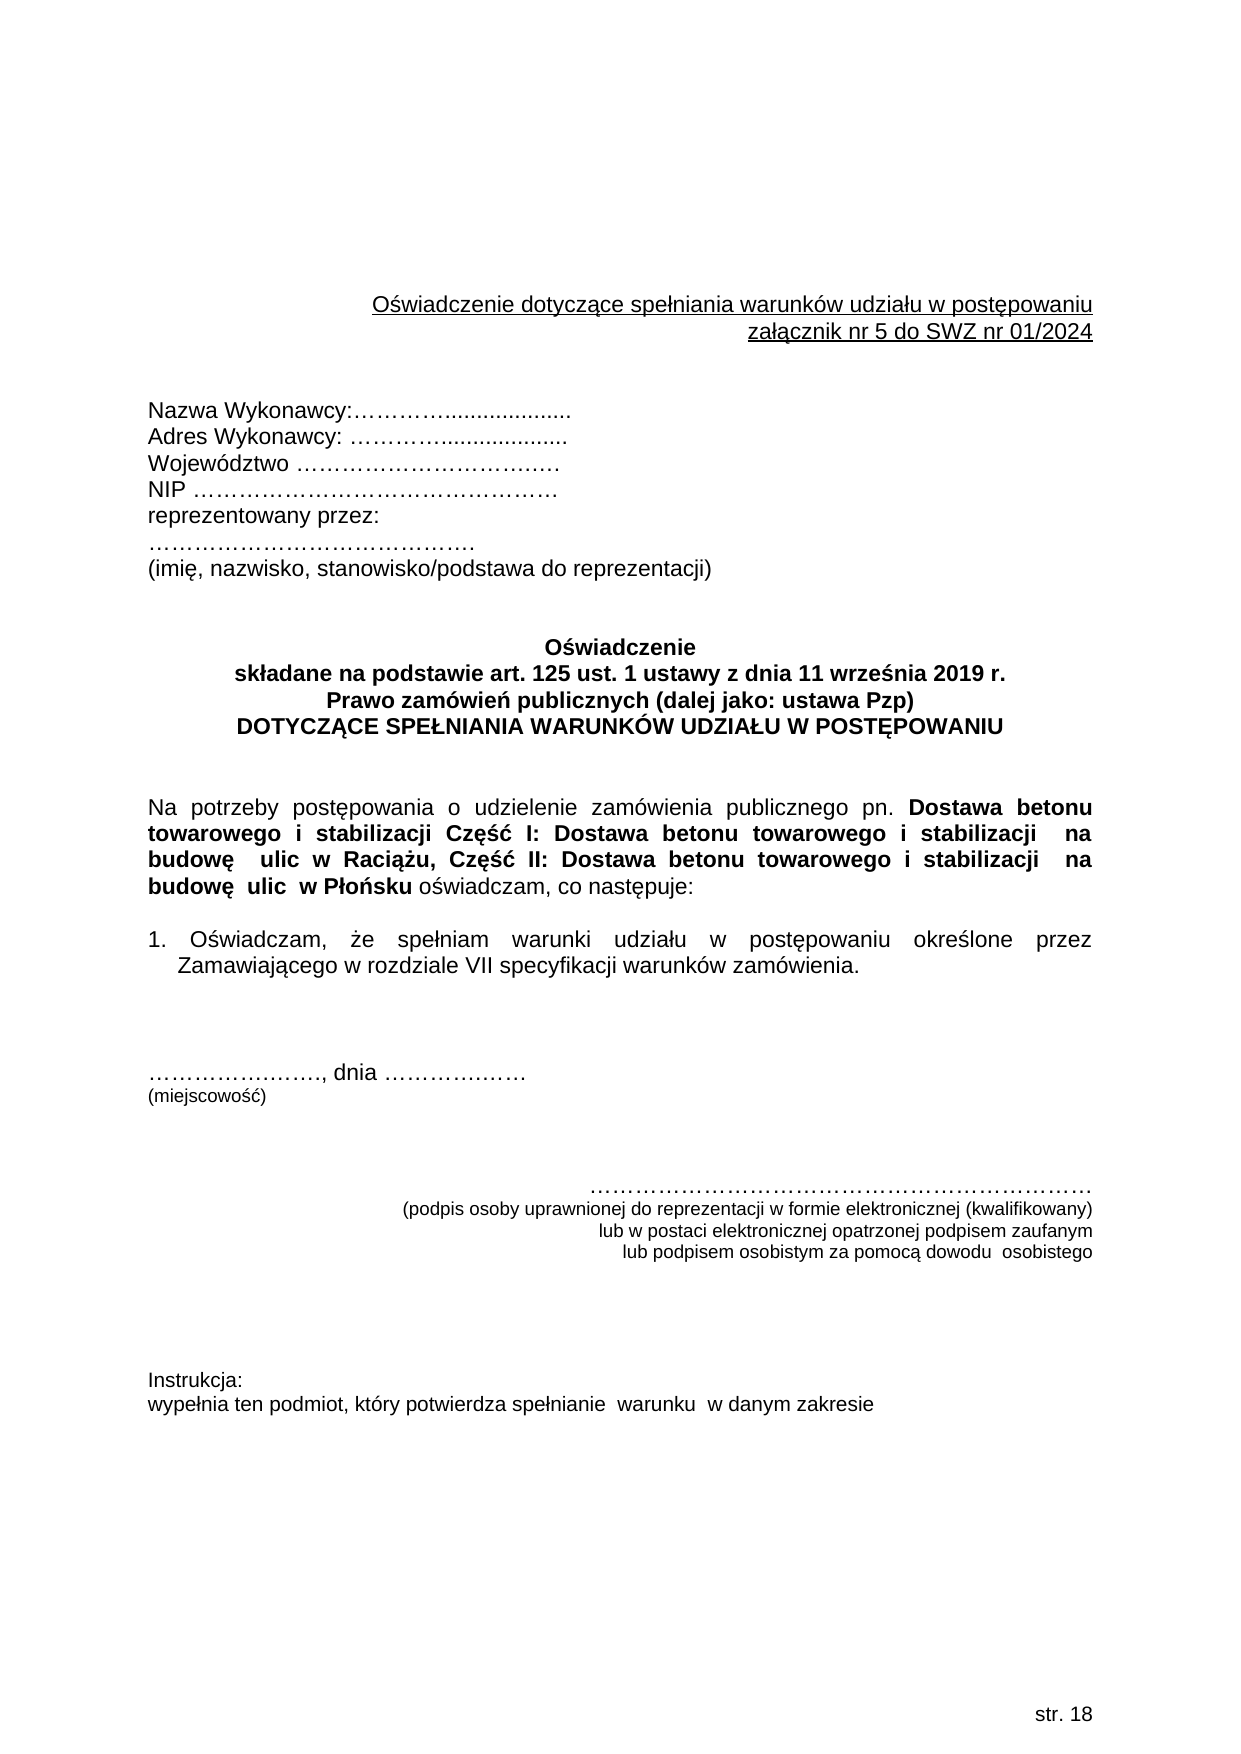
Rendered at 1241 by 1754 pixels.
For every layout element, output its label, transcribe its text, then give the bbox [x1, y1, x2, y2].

text Oświadczenie dotyczące spełniania warunków udziału w postępowaniu [148, 291, 1093, 318]
text wypełnia ten podmiot, który potwierdza spełnianie warunku w danym zakresie [148, 1392, 1093, 1416]
text Adres Wykonawcy: ………….................... [148, 423, 1093, 449]
text Oświadczenie [148, 634, 1093, 660]
text Nazwa Wykonawcy:………….................... [148, 397, 1093, 423]
text NIP ………………………………………… [148, 476, 1093, 502]
text składane na podstawie art. 125 ust. 1 ustawy z dnia 11 września 2019 r. [148, 660, 1093, 687]
text Na potrzeby postępowania o udzielenie zamówienia publicznego pn. Dostawa betonu towarowego i stabilizacji Część I: Dostawa betonu towarowego i stabilizacji na budowę ulic w Raciążu, Część II: Dostawa betonu towarowego i stabilizacji na budowę ulic w Płońsku oświadczam, co następuje: [148, 794, 1093, 899]
text reprezentowany przez: [148, 502, 1093, 528]
text Województwo ………………………….…. [148, 449, 1093, 476]
text 1. Oświadczam, że spełniam warunki udziału w postępowaniu określone przez Zamawiającego w rozdziale VII specyfikacji warunków zamówienia. [148, 926, 1093, 978]
text (imię, nazwisko, stanowisko/podstawa do reprezentacji) [148, 555, 1093, 581]
text Prawo zamówień publicznych (dalej jako: ustawa Pzp) [148, 687, 1093, 713]
text Instrukcja: [148, 1368, 1093, 1392]
text lub w postaci elektronicznej opatrzonej podpisem zaufanym [148, 1219, 1093, 1241]
text załącznik nr 5 do SWZ nr 01/2024 [148, 318, 1093, 344]
text …………….……., dnia ………….…… [148, 1059, 1093, 1085]
text (miejscowość) [148, 1085, 1093, 1107]
text lub podpisem osobistym za pomocą dowodu osobistego [148, 1241, 1093, 1263]
text ……………………………………. [148, 528, 1093, 555]
text (podpis osoby uprawnionej do reprezentacji w formie elektronicznej (kwalifikowany) [148, 1198, 1093, 1219]
text ………………………………………………………… [148, 1172, 1093, 1198]
text DOTYCZĄCE SPEŁNIANIA WARUNKÓW UDZIAŁU W POSTĘPOWANIU [148, 713, 1093, 739]
